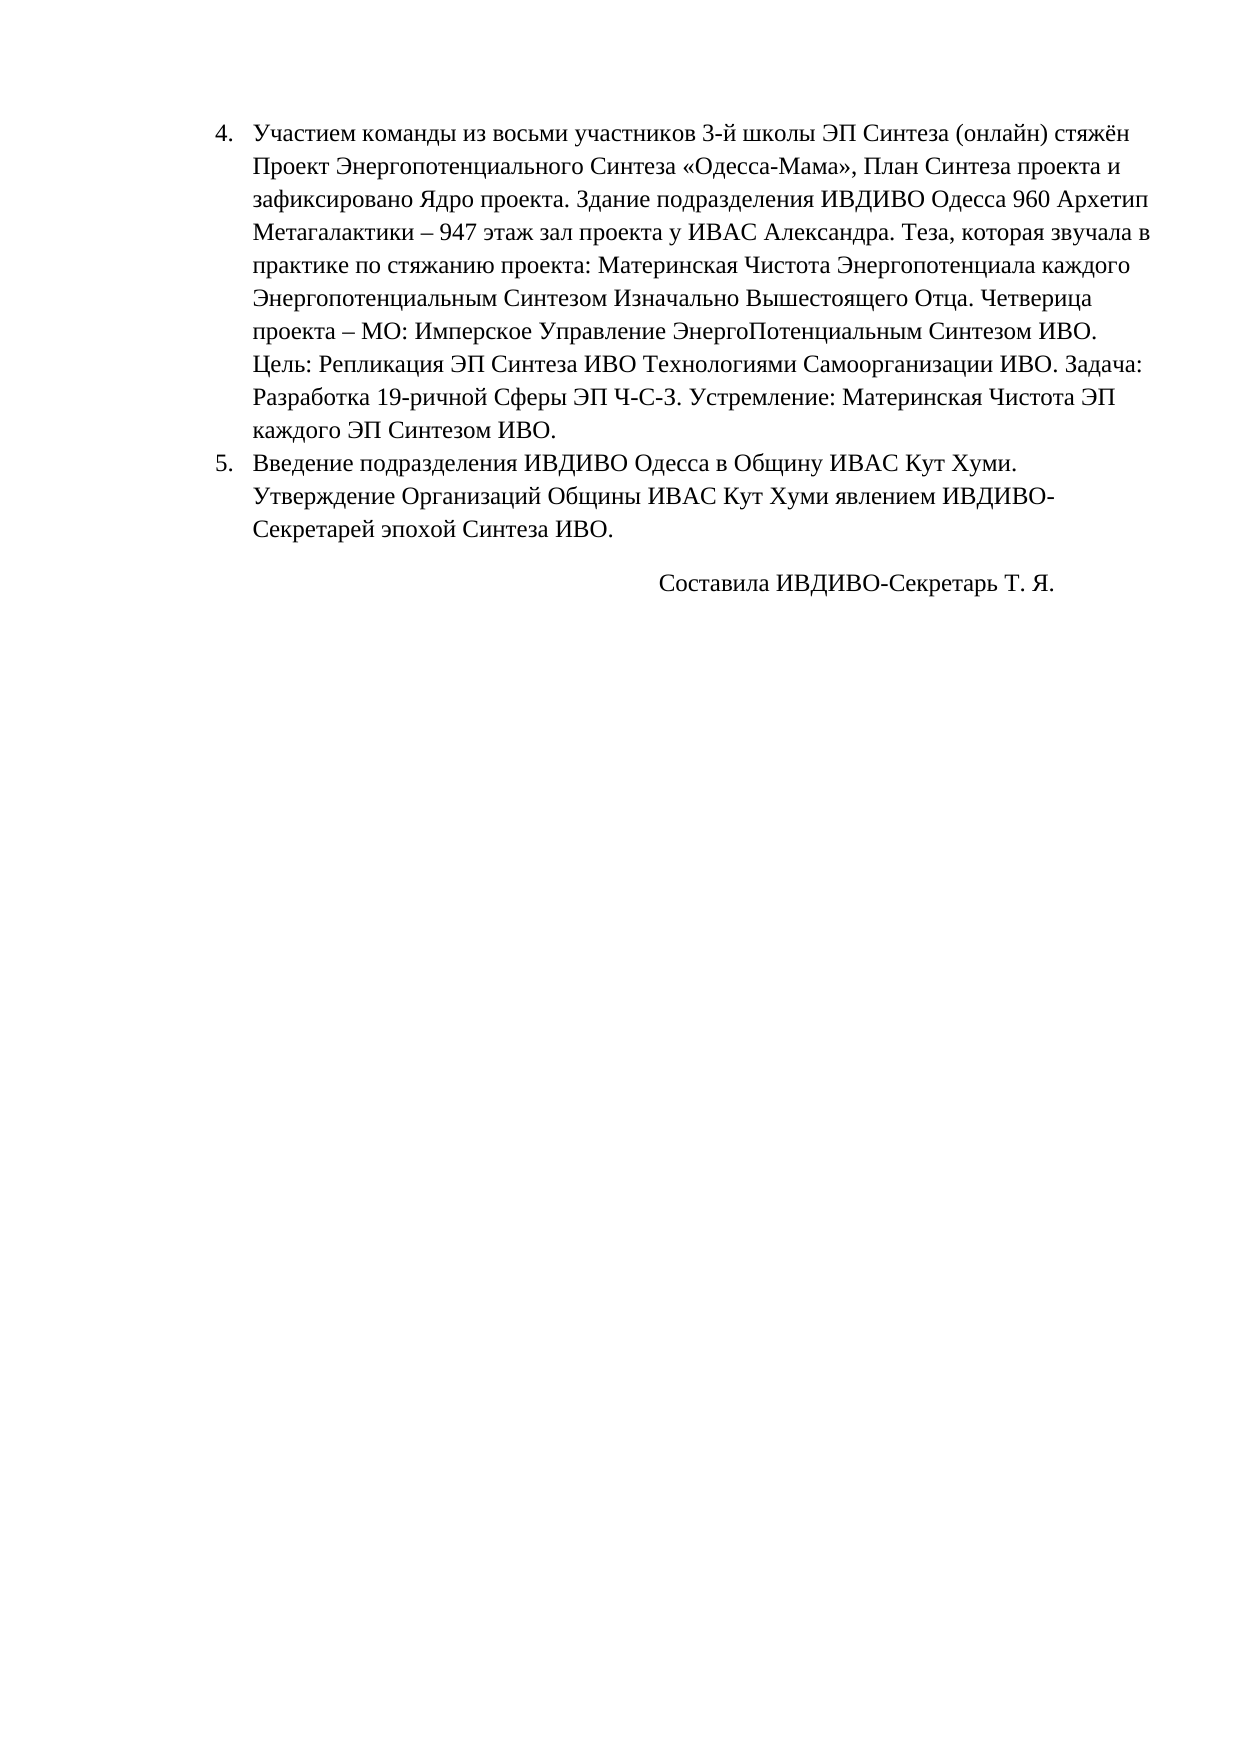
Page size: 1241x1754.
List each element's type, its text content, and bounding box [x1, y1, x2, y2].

text Составила ИВДИВО-Секретарь Т. Я. [177, 568, 1152, 597]
list Участием команды из восьми участников 3-й школы ЭП Синтеза (онлайн) стяжён Проект Энергопотенциального Синтеза «Одесса-Мама», План Синтеза проекта и зафиксировано Ядро проекта. Здание подразделения ИВДИВО Одесса 960 Архетип Метагалактики – 947 этаж зал проекта у ИВАС Александра. Теза, которая звучала в практике по стяжанию проекта: Материнская Чистота Энергопотенциала каждого Энергопотенциальным Синтезом Изначально Вышестоящего Отца. Четверица проекта – МО: Имперское Управление ЭнергоПотенциальным Синтезом ИВО. Цель: Репликация ЭП Синтеза ИВО Технологиями Самоорганизации ИВО. Задача: Разработка 19-ричной Сферы ЭП Ч-С-З. Устремление: Материнская Чистота ЭП каждого ЭП Синтезом ИВО. [215, 118, 1152, 444]
list Введение подразделения ИВДИВО Одесса в Общину ИВАС Кут Хуми. Утверждение Организаций Общины ИВАС Кут Хуми явлением ИВДИВО-Секретарей эпохой Синтеза ИВО. [215, 448, 1152, 543]
